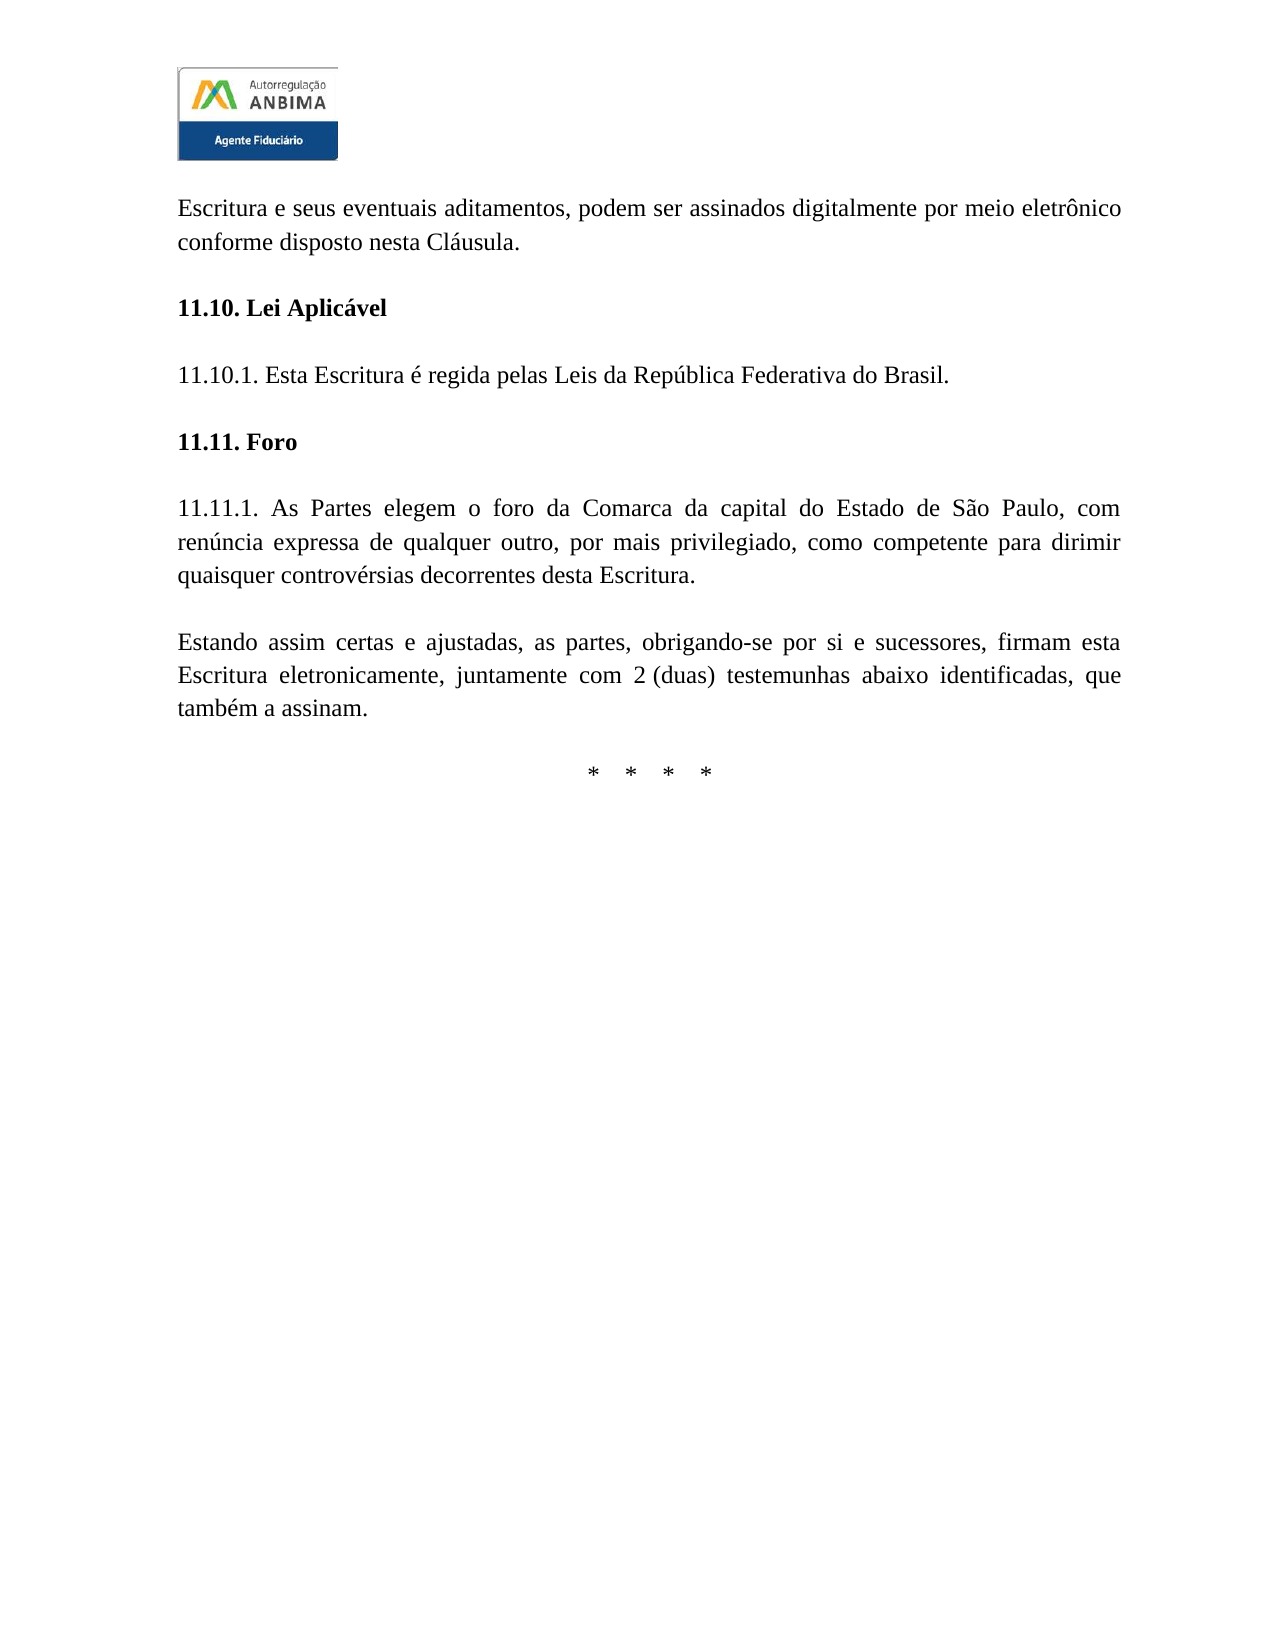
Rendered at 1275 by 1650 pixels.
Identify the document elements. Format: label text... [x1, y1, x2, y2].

text 11.11.1. As Partes elegem o foro da Comarca da capital do Estado de São Paulo, com renúncia expressa de qualquer outro, por mais privilegiado, como competente para dirimir quaisquer controvérsias decorrentes desta Escritura. [177, 490, 1122, 590]
text 11.10.1. Esta Escritura é regida pelas Leis da República Federativa do Brasil. [177, 357, 1122, 390]
text * * * * [177, 757, 1122, 790]
text Estando assim certas e ajustadas, as partes, obrigando-se por si e sucessores, firmam esta Escritura eletronicamente, juntamente com 2 (duas) testemunhas abaixo identificadas, que também a assinam. [177, 623, 1122, 723]
picture [177, 67, 338, 161]
text 11.10. Lei Aplicável [177, 290, 1122, 323]
text 11.11. Foro [177, 423, 1122, 457]
